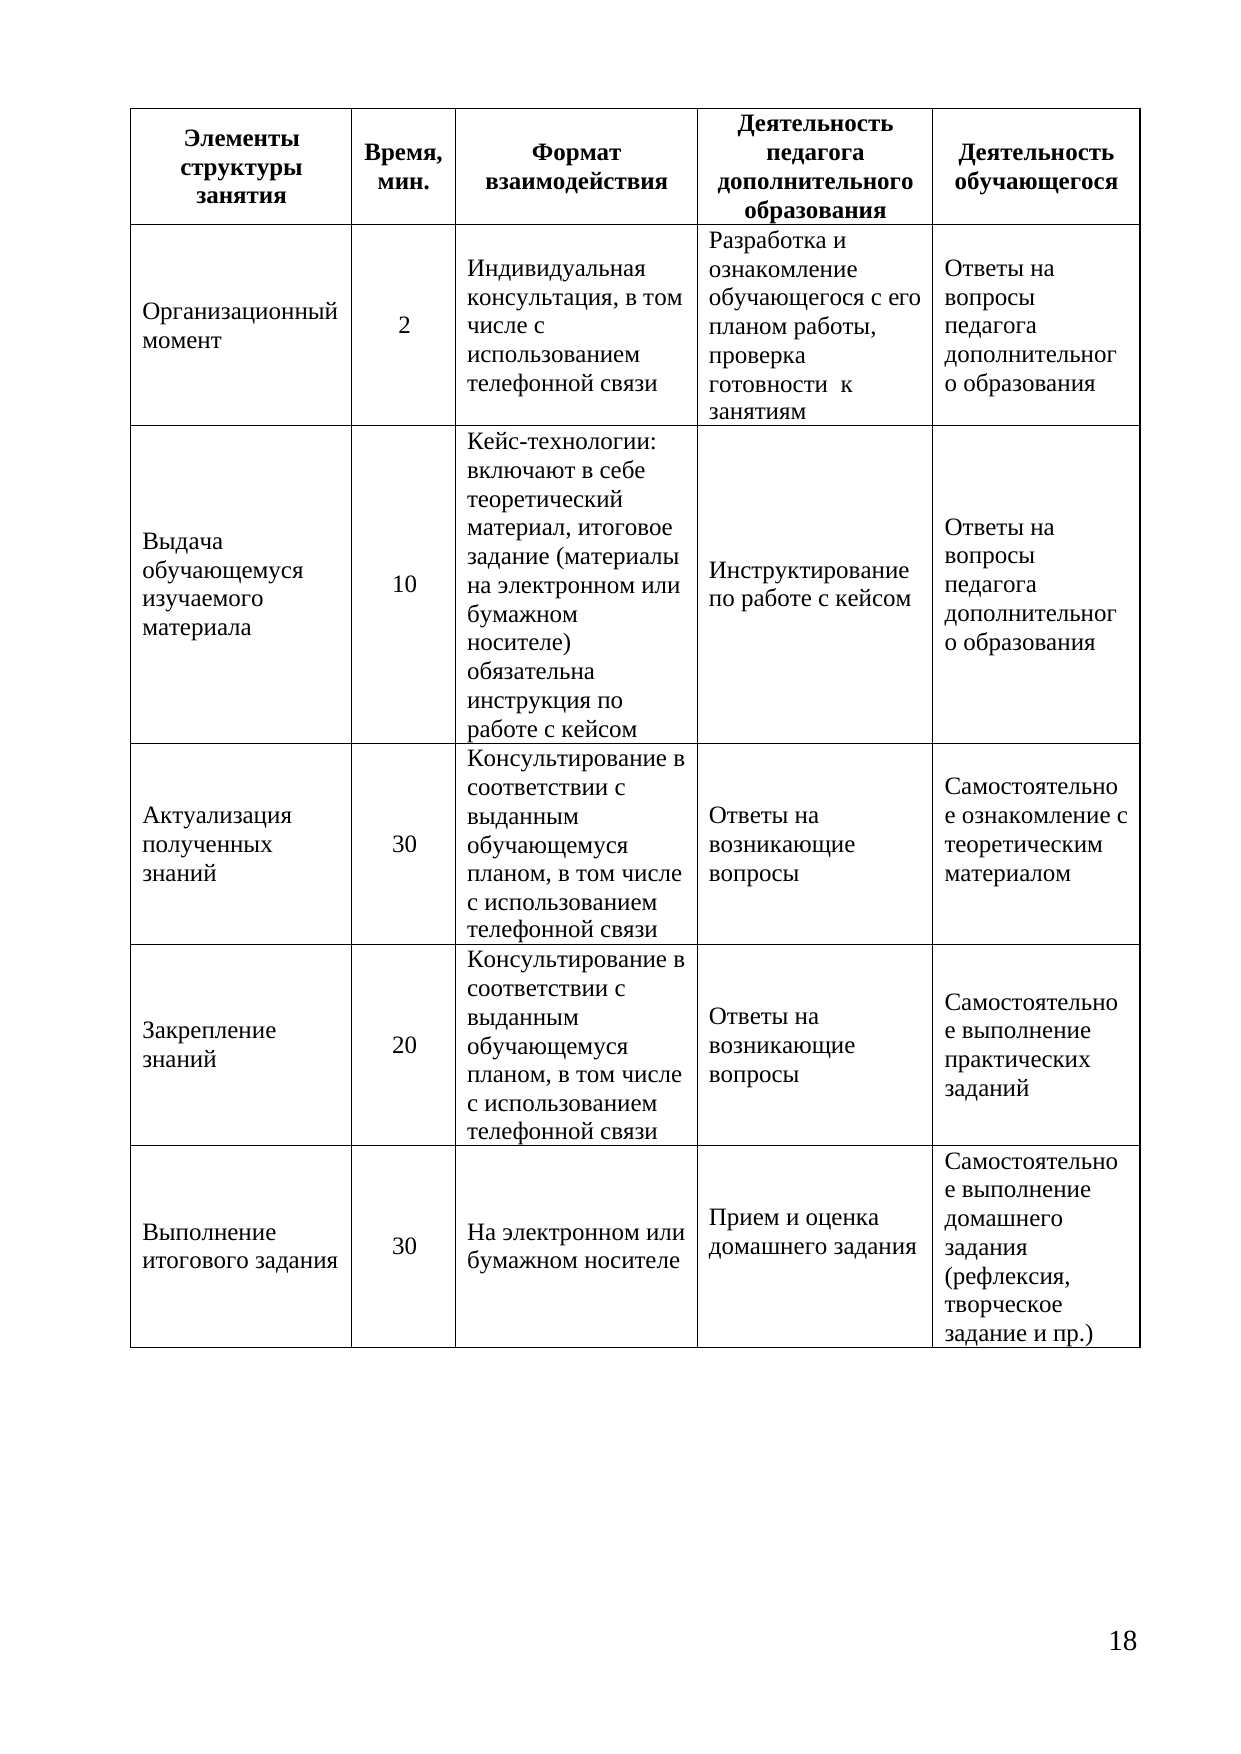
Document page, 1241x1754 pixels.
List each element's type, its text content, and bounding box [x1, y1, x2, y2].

table_cell Самостоятельно е ознакомление с теоретическим материалом [933, 744, 1139, 943]
table_header Время, мин. [352, 109, 455, 224]
table_cell 30 [352, 1146, 455, 1347]
table_cell Самостоятельно е выполнение практических заданий [933, 945, 1139, 1145]
table_cell Закрепление знаний [131, 945, 351, 1145]
table_cell Ответы на вопросы педагога дополнительног о образования [933, 225, 1139, 425]
table_cell 20 [352, 945, 455, 1145]
table_cell Консультирование в соответствии с выданным обучающемуся планом, в том числе с использованием телефонной связи [456, 744, 697, 943]
table_cell На электронном или бумажном носителе [456, 1146, 697, 1347]
table_header Деятельность обучающегося [933, 109, 1139, 224]
table_cell Выполнение итогового задания [131, 1146, 351, 1347]
table_cell Консультирование в соответствии с выданным обучающемуся планом, в том числе с использованием телефонной связи [456, 945, 697, 1145]
table_cell 10 [352, 426, 455, 742]
table_cell Прием и оценка домашнего задания [698, 1146, 932, 1347]
table_header Формат взаимодействия [456, 109, 697, 224]
table_header Деятельность педагога дополнительного образования [698, 109, 932, 224]
table_cell Ответы на вопросы педагога дополнительног о образования [933, 426, 1139, 742]
table_cell Ответы на возникающие вопросы [698, 945, 932, 1145]
table_cell 2 [352, 225, 455, 425]
table_cell 30 [352, 744, 455, 943]
table_cell Ответы на возникающие вопросы [698, 744, 932, 943]
table_header Элементы структуры занятия [131, 109, 351, 224]
table_cell Разработка и ознакомление обучающегося с его планом работы, проверка готовности к занятиям [698, 225, 932, 425]
table_cell Инструктирование по работе с кейсом [698, 426, 932, 742]
table_cell Индивидуальная консультация, в том числе с использованием телефонной связи [456, 225, 697, 425]
table_cell Организационный момент [131, 225, 351, 425]
table_cell Самостоятельно е выполнение домашнего задания (рефлексия, творческое задание и пр.) [933, 1146, 1139, 1347]
table_cell Выдача обучающемуся изучаемого материала [131, 426, 351, 742]
table_cell Кейс-технологии: включают в себе теоретический материал, итоговое задание (материалы на электронном или бумажном носителе) обязательна инструкция по работе с кейсом [456, 426, 697, 742]
table_cell Актуализация полученных знаний [131, 744, 351, 943]
